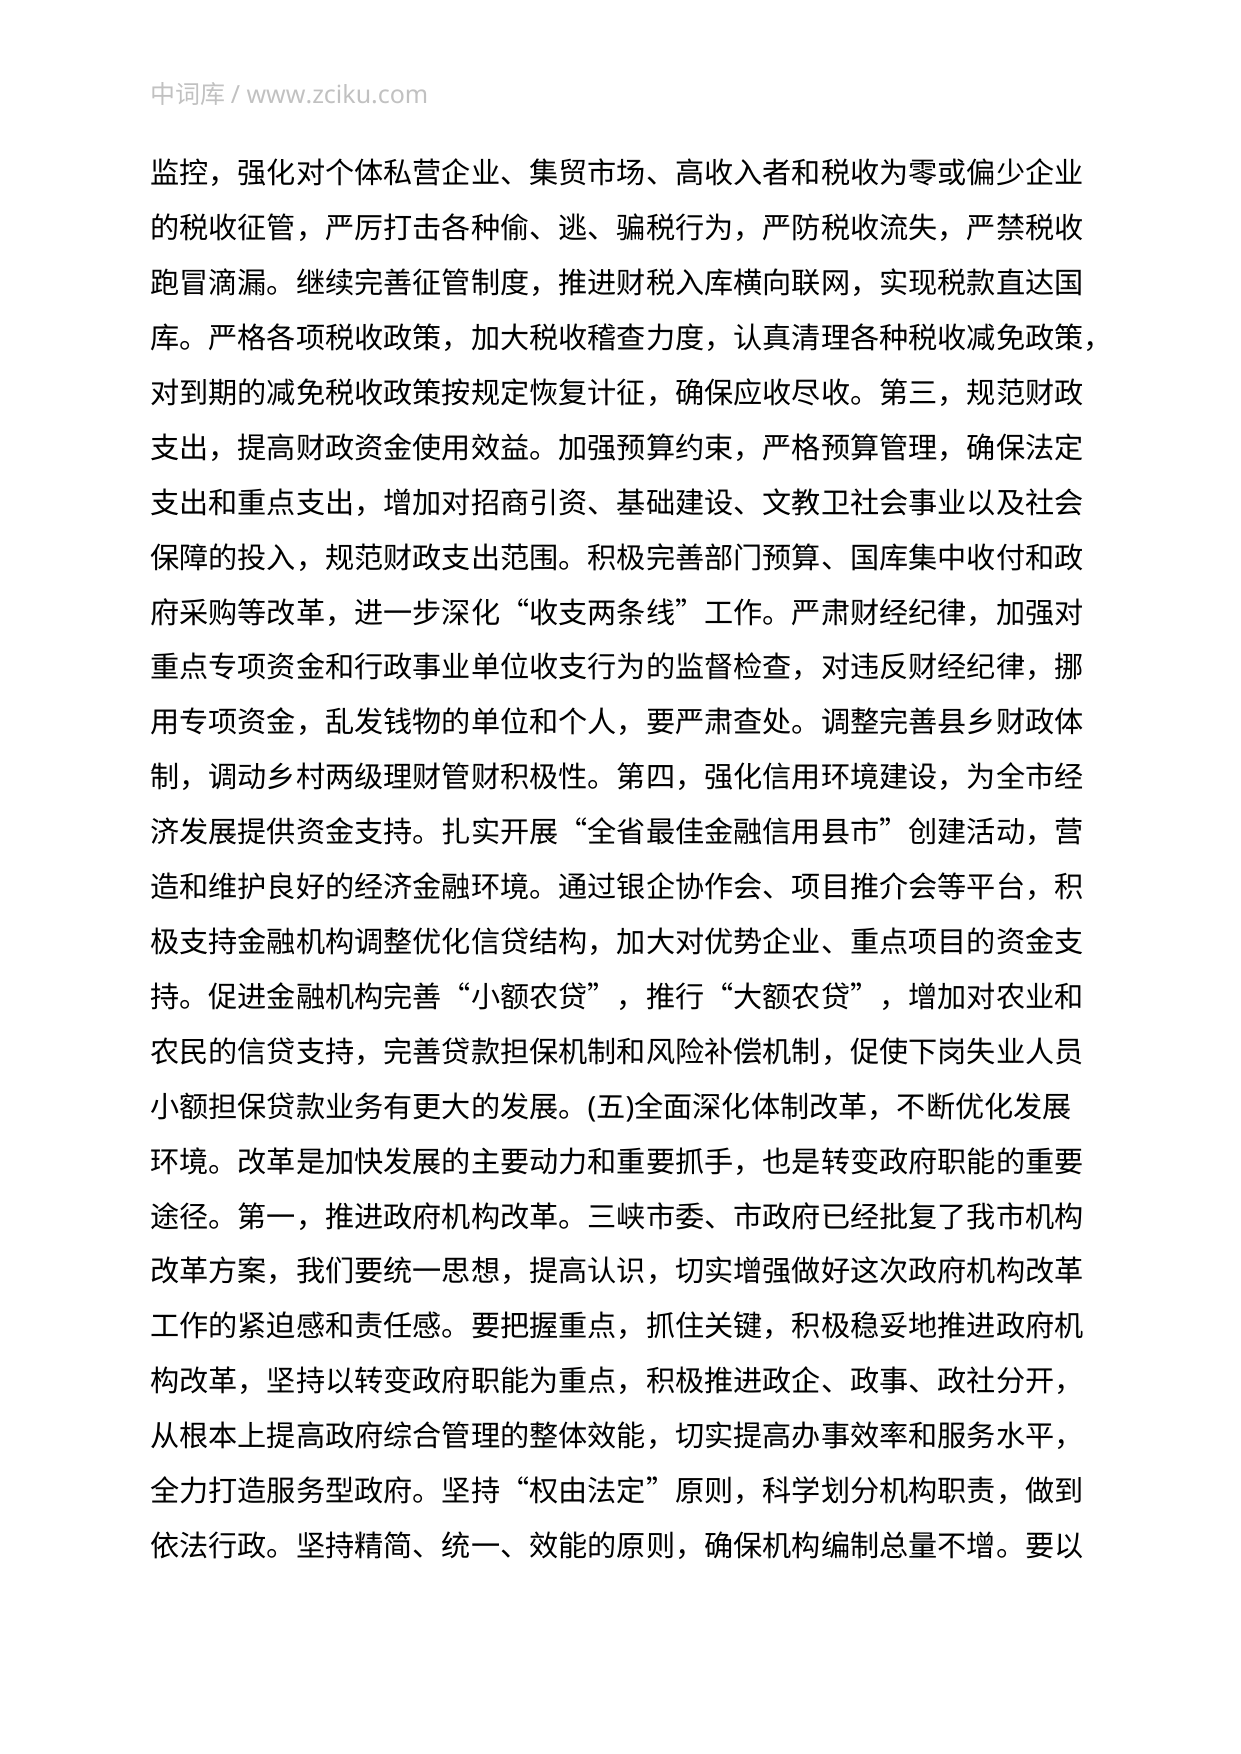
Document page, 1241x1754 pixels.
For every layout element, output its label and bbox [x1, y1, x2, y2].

text [150, 150, 1090, 1565]
